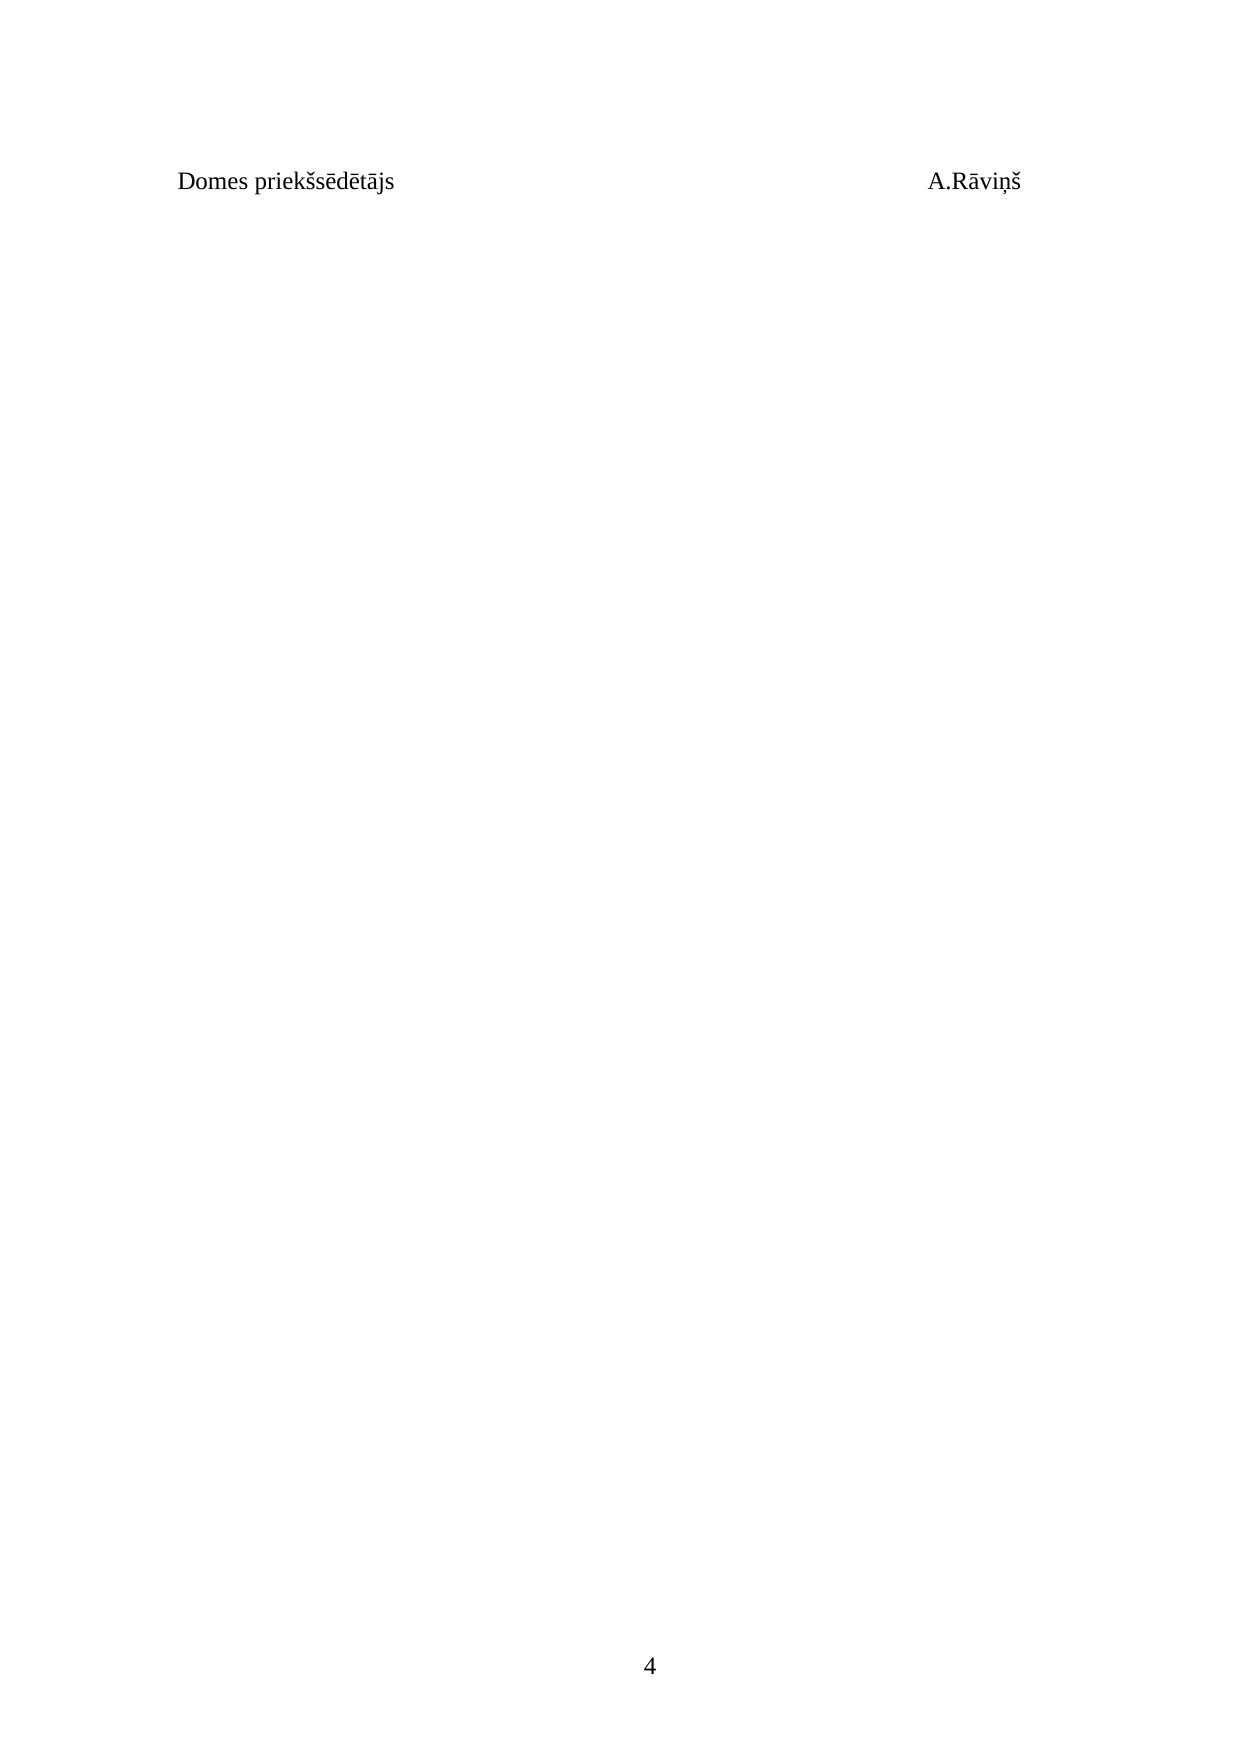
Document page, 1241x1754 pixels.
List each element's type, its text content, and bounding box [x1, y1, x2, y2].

text Domes priekšsēdētājs A.Rāviņš [177, 166, 1122, 195]
